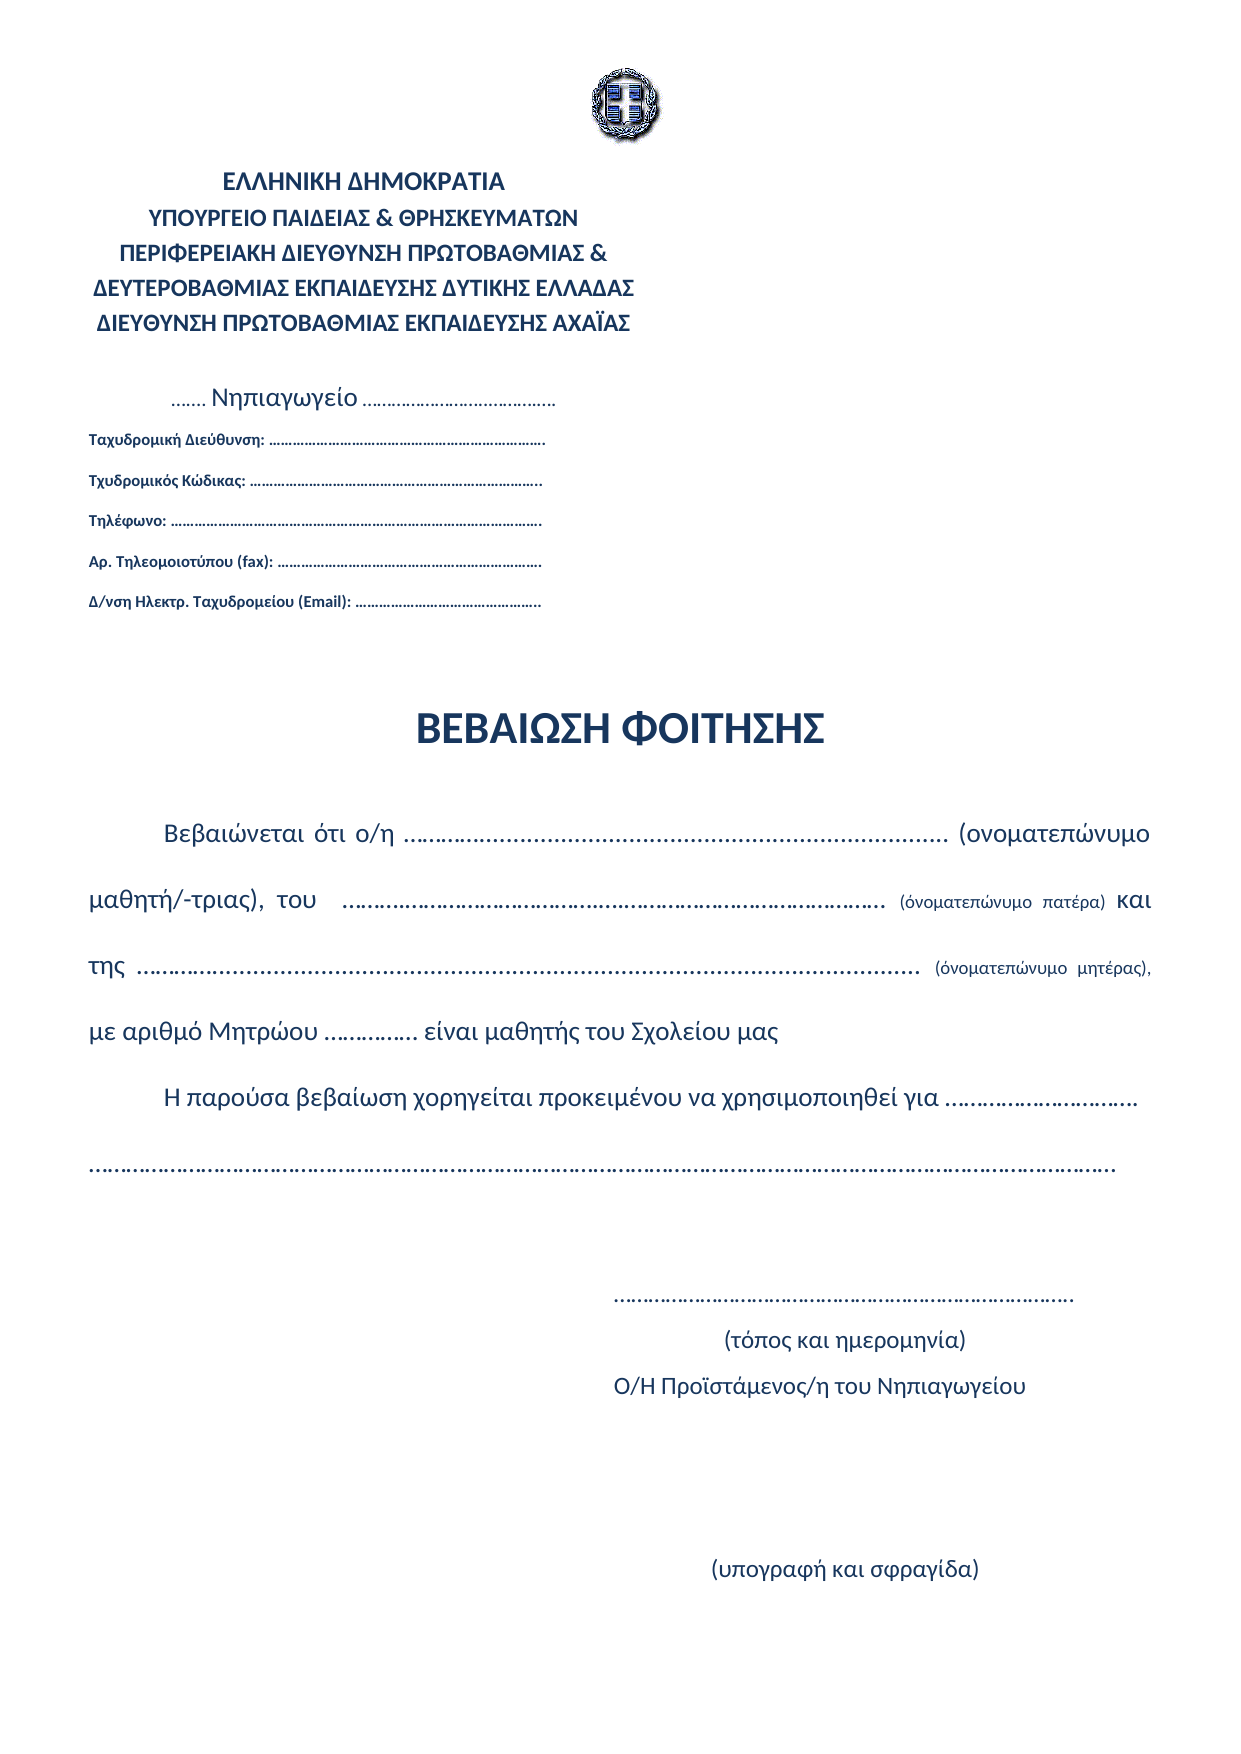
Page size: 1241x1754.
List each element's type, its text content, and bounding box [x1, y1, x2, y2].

text …………………………………………………………………….. [614, 1279, 1152, 1309]
text Η παρούσα βεβαίωση χορηγείται προκειμένου να χρησιμοποιηθεί για …………………………. [89, 1081, 1152, 1113]
picture [586, 62, 667, 149]
text ΒΕΒΑΙΩΣΗ ΦΟΙΤΗΣΗΣ [89, 699, 1152, 755]
text (τόπος και ημερομηνία) [89, 1324, 1152, 1355]
table_header ΕΛΛΗΝΙΚΗ ΔΗΜΟΚΡΑΤΙΑ ΥΠΟΥΡΓΕΙΟ ΠΑΙΔΕΙΑΣ & ΘΡΗΣΚΕΥΜΑΤΩΝ ΠΕΡΙΦΕΡΕΙΑΚΗ ΔΙΕΥΘΥΝΣΗ ΠΡΩΤΟΒΑΘΜΙΑΣ & ΔΕΥΤΕΡΟΒΑΘΜΙΑΣ ΕΚΠΑΙΔΕΥΣΗΣ ΔΥΤΙΚΗΣ ΕΛΛΑΔΑΣ ΔΙΕΥΘΥΝΣΗ ΠΡΩΤΟΒΑΘΜΙΑΣ ΕΚΠΑΙΔΕΥΣΗΣ ΑΧΑΪΑΣ ….... Νηπιαγωγείο ……………………..……….…. Ταχυδρομική Διεύθυνση: ……………………………………………………………. Τχυδρομικός Κώδικας: ……………………………………………………………….. Τηλέφωνο: …………………………………………………………………………………. Αρ. Τηλεομοιοτύπου (fax): …………………………………………………………. Δ/νση Ηλεκτρ. Ταχυδρομείου (Email): ……………………………………….. [78, 164, 650, 641]
text (υπογραφή και σφραγίδα) [464, 1553, 1152, 1583]
text Βεβαιώνεται ότι ο/η …………..................................................................... (ονοματεπώνυμο μαθητή/-τριας), του ……….………………………….….…………………………………… (όνοματεπώνυμο πατέρα) και της …………........................................................................................................ (όνοματεπώνυμο μητέρας), με αριθμό Μητρώου …………… είναι μαθητής του Σχολείου μας [89, 816, 1152, 1047]
text ………………………………………………………………………………………………………………………………………………… [89, 1147, 1152, 1179]
text Ο/Η Προϊστάμενος/η του Νηπιαγωγείου [89, 1370, 1152, 1401]
